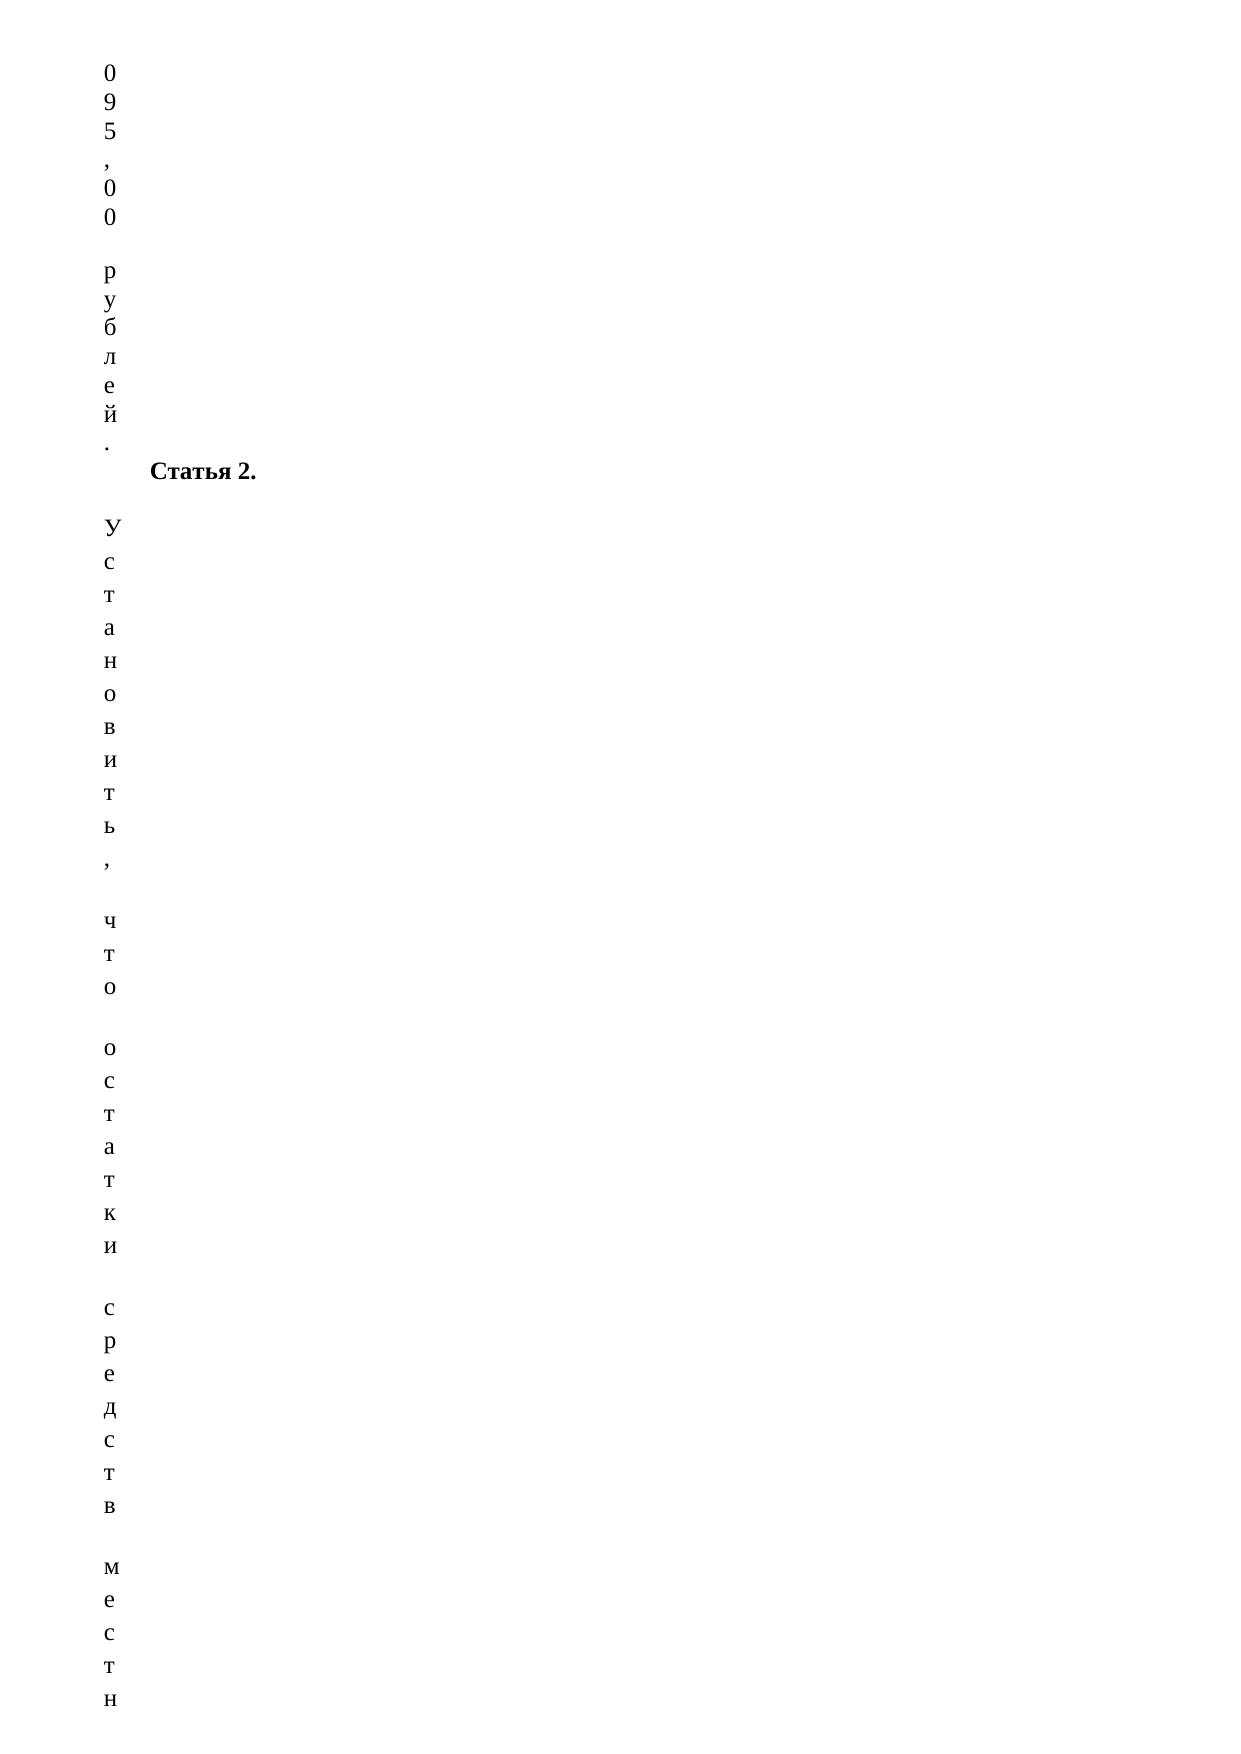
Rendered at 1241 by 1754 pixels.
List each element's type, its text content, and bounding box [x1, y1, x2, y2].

text Статья 2. [149, 456, 1109, 485]
